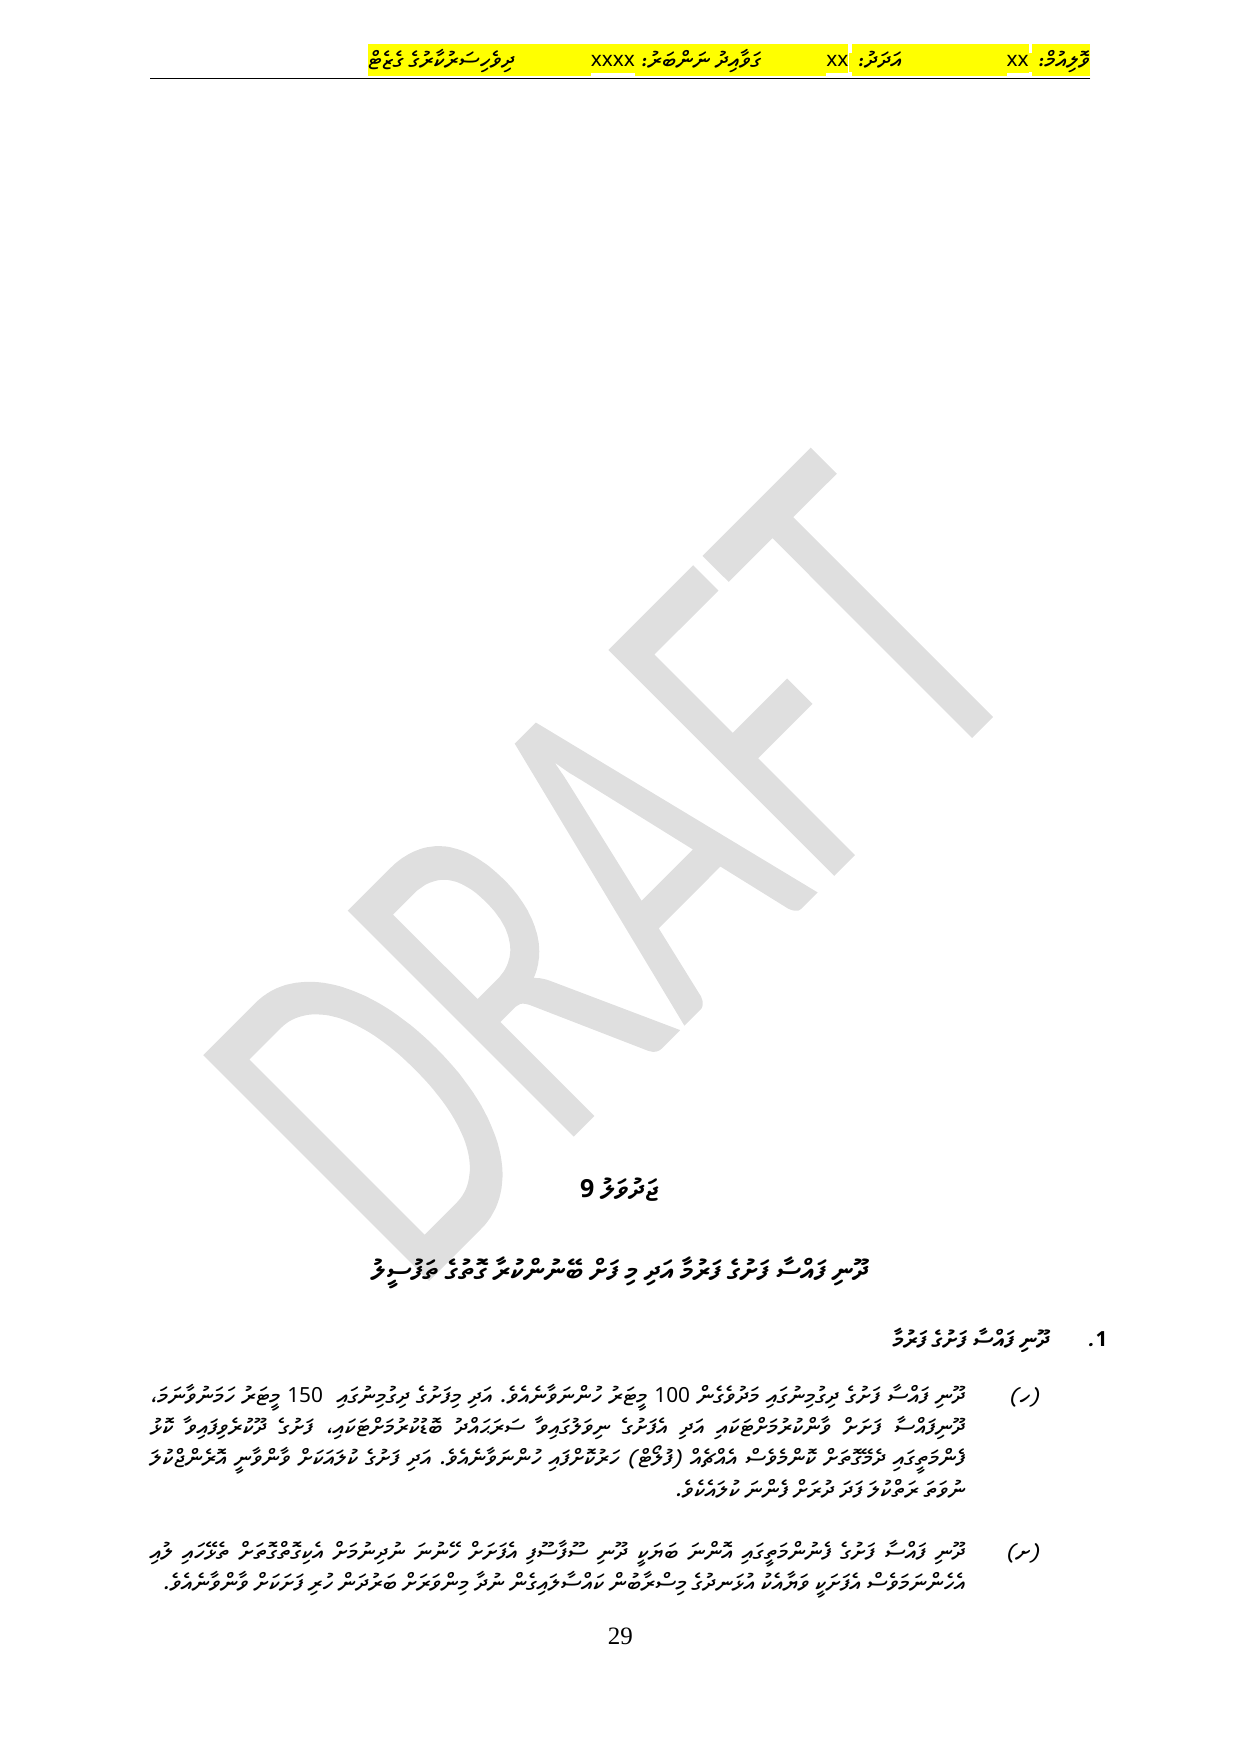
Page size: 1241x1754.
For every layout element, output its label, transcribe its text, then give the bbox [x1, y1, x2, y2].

list ދޫނި ފައްސާ ފަށުގެ ފަރުމާ [150, 1324, 1087, 1355]
text ޖަދުވަލު 9 [150, 1171, 1090, 1208]
text (ށ) ދޫނި ފައްސާ ފަށުގެ ފެނުންމަތީގައި އޮންނަ ބަޔަކީ ދޫނި ސޫފާސޫފި އެފަށަށް ހޭނުނަ ނުދިނުމަށް އެކިގޮތްގޮތަށް ތެޅޭހައި ލުއި އެހެންނަމަވެސް އެފަށަކީ ވަޔާއެކު އުޅަނދުގެ މިސްރާބުން ކައްސާލައިގެން ނުދާ މިންވަރަށް ބަރުދަން ހުރި ފަށަކަށް ވާންވާނެއެވެ. [150, 1536, 1041, 1598]
text (ހ) ދޫނި ފައްސާ ފަށުގެ ދިގުމިނުގައި މަދުވެގެން 100 މީޓަރު ހުންނަވާނެއެވެ. އަދި މިފަށުގެ ދިގުމިނުގައި 150 މީޓަރު ހަމަނުވާނަމަ، ދޫނިފައްސާ ފަށަށް ވާންކުރުމަށްޓަކައި އަދި އެފަށުގެ ނިވަލުގައިވާ ސަރަޙައްދު ބޮޑުކުރުމަށްޓަކައި، ފަށުގެ ދޫކުރެވިފައިވާ ކޮޅު ފެންމަތީގައި ދެމޭގޮތަށް ކޮންމެވެސް އެއްޗެއް (ފުލޯޓް) ހަރުކޮށްފައި ހުންނަވާނެއެވެ. އަދި ފަށުގެ ކުލައަކަށް ވާންވާނީ އޮރެންޖްކުލަ ނުވަތަ ރަތްކުލަ ފަދަ ދުރަށް ފެންނަ ކުލައެކެވެ. [150, 1380, 1041, 1505]
text ދޫނި ފައްސާ ފަށުގެ ފަރުމާ އަދި މި ފަށް ބޭނުންކުރާ ގޮތުގެ ތަފުސީލު [150, 1251, 1090, 1289]
